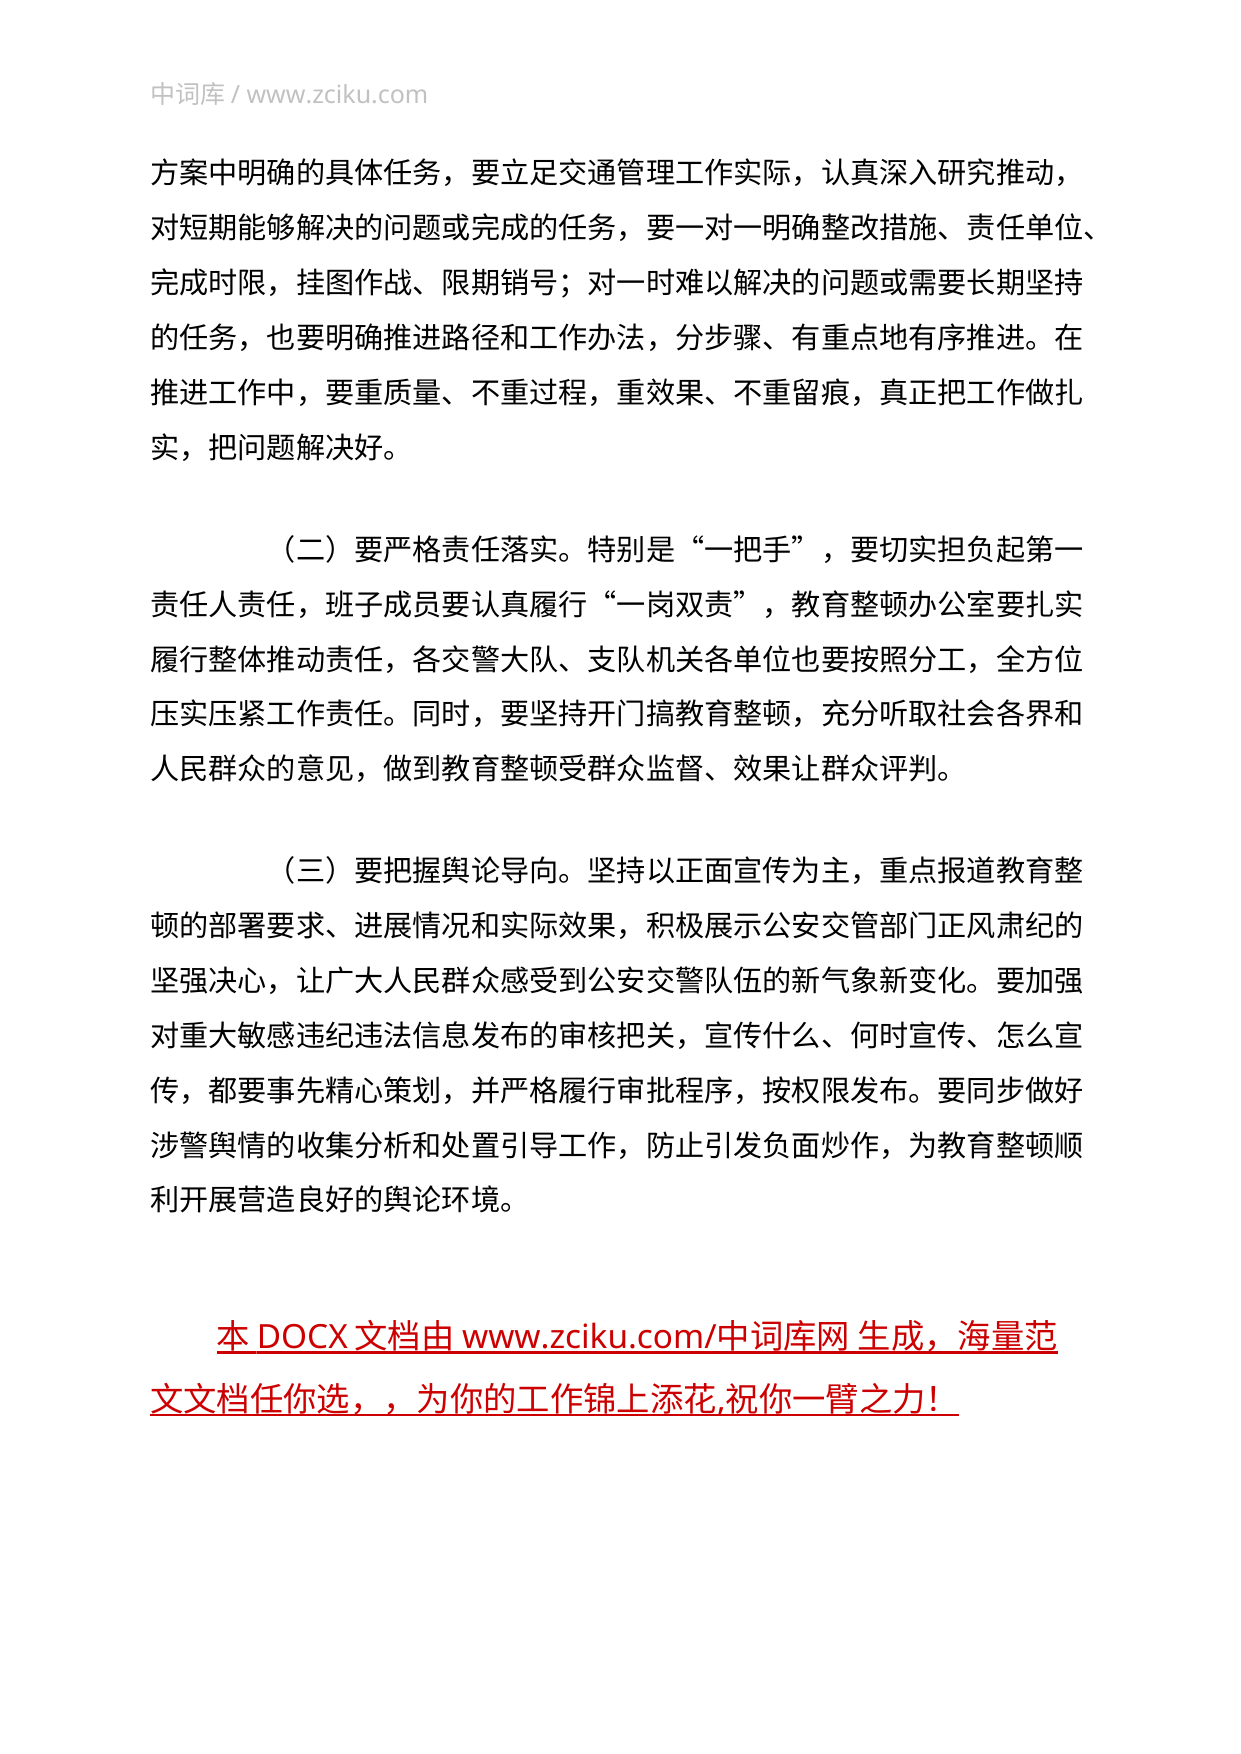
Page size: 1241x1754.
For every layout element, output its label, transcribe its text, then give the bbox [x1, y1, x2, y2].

text （三）要把握舆论导向。坚持以正面宣传为主，重点报道教育整顿的部署要求、进展情况和实际效果，积极展示公安交管部门正风肃纪的坚强决心，让广大人民群众感受到公安交警队伍的新气象新变化。要加强对重大敏感违纪违法信息发布的审核把关，宣传什么、何时宣传、怎么宣传，都要事先精心策划，并严格履行审批程序，按权限发布。要同步做好涉警舆情的收集分析和处置引导工作，防止引发负面炒作，为教育整顿顺利开展营造良好的舆论环境。 [150, 848, 1090, 1219]
text 本DOCX文档由 www.zciku.com/中词库网 生成，海量范文文档任你选，，为你的工作锦上添花,祝你一臂之力！ [150, 1310, 1090, 1421]
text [150, 150, 1090, 467]
text （二）要严格责任落实。特别是“一把手”，要切实担负起第一责任人责任，班子成员要认真履行“一岗双责”，教育整顿办公室要扎实履行整体推动责任，各交警大队、支队机关各单位也要按照分工，全方位压实压紧工作责任。同时，要坚持开门搞教育整顿，充分听取社会各界和人民群众的意见，做到教育整顿受群众监督、效果让群众评判。 [150, 526, 1090, 788]
